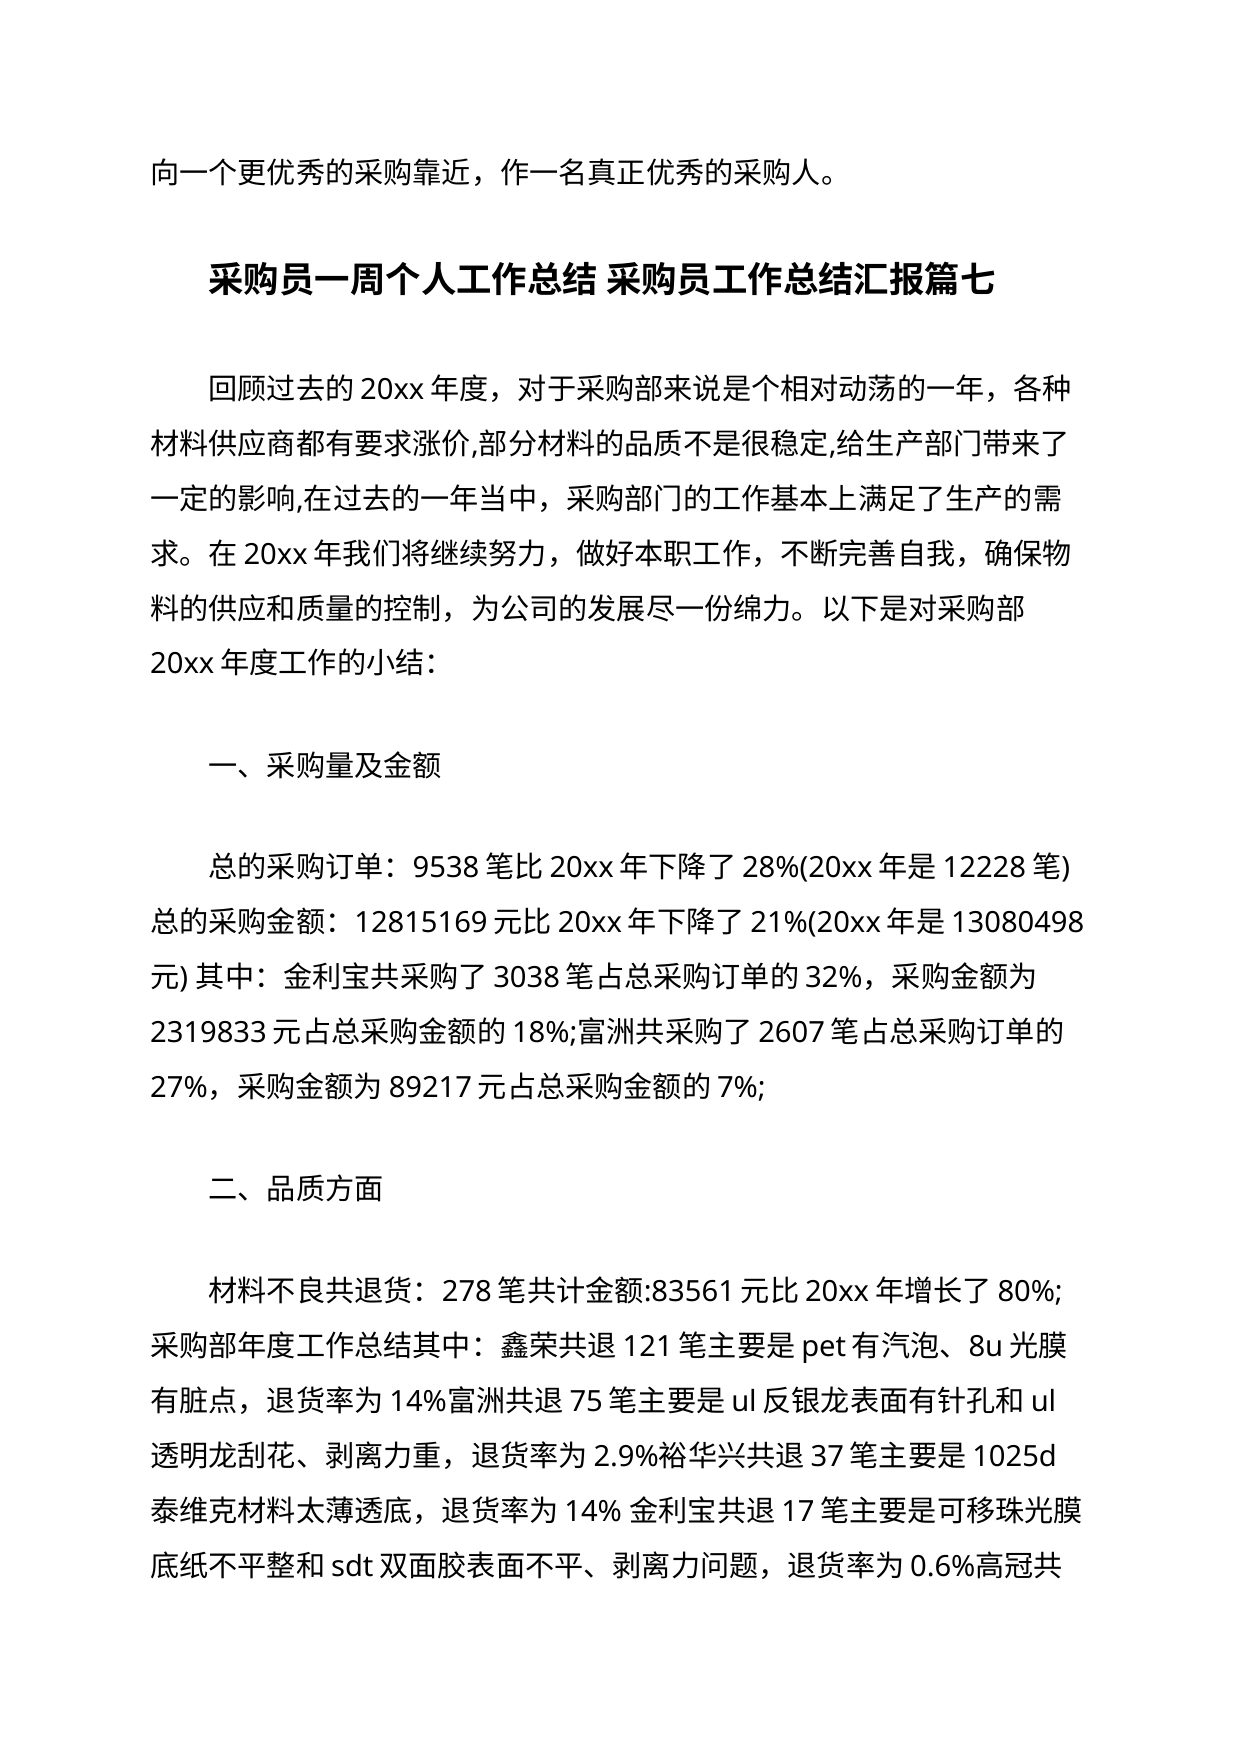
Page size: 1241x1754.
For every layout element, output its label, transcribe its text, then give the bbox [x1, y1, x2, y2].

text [150, 150, 1090, 192]
text 二、品质方面 [150, 1166, 1090, 1208]
text 采购员一周个人工作总结 采购员工作总结汇报篇七 [150, 252, 1090, 303]
text 总的采购订单：9538笔比20xx年下降了28%(20xx年是12228笔)总的采购金额：12815169元比20xx年下降了21%(20xx年是13080498元) 其中：金利宝共采购了3038笔占总采购订单的32%，采购金额为2319833元占总采购金额的18%;富洲共采购了2607笔占总采购订单的27%，采购金额为89217元占总采购金额的7%; [150, 844, 1090, 1106]
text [150, 1268, 1090, 1585]
text 回顾过去的20xx年度，对于采购部来说是个相对动荡的一年，各种材料供应商都有要求涨价,部分材料的品质不是很稳定,给生产部门带来了一定的影响,在过去的一年当中，采购部门的工作基本上满足了生产的需求。在20xx年我们将继续努力，做好本职工作，不断完善自我，确保物料的供应和质量的控制，为公司的发展尽一份绵力。以下是对采购部20xx年度工作的小结： [150, 365, 1090, 682]
text 一、采购量及金额 [150, 742, 1090, 784]
